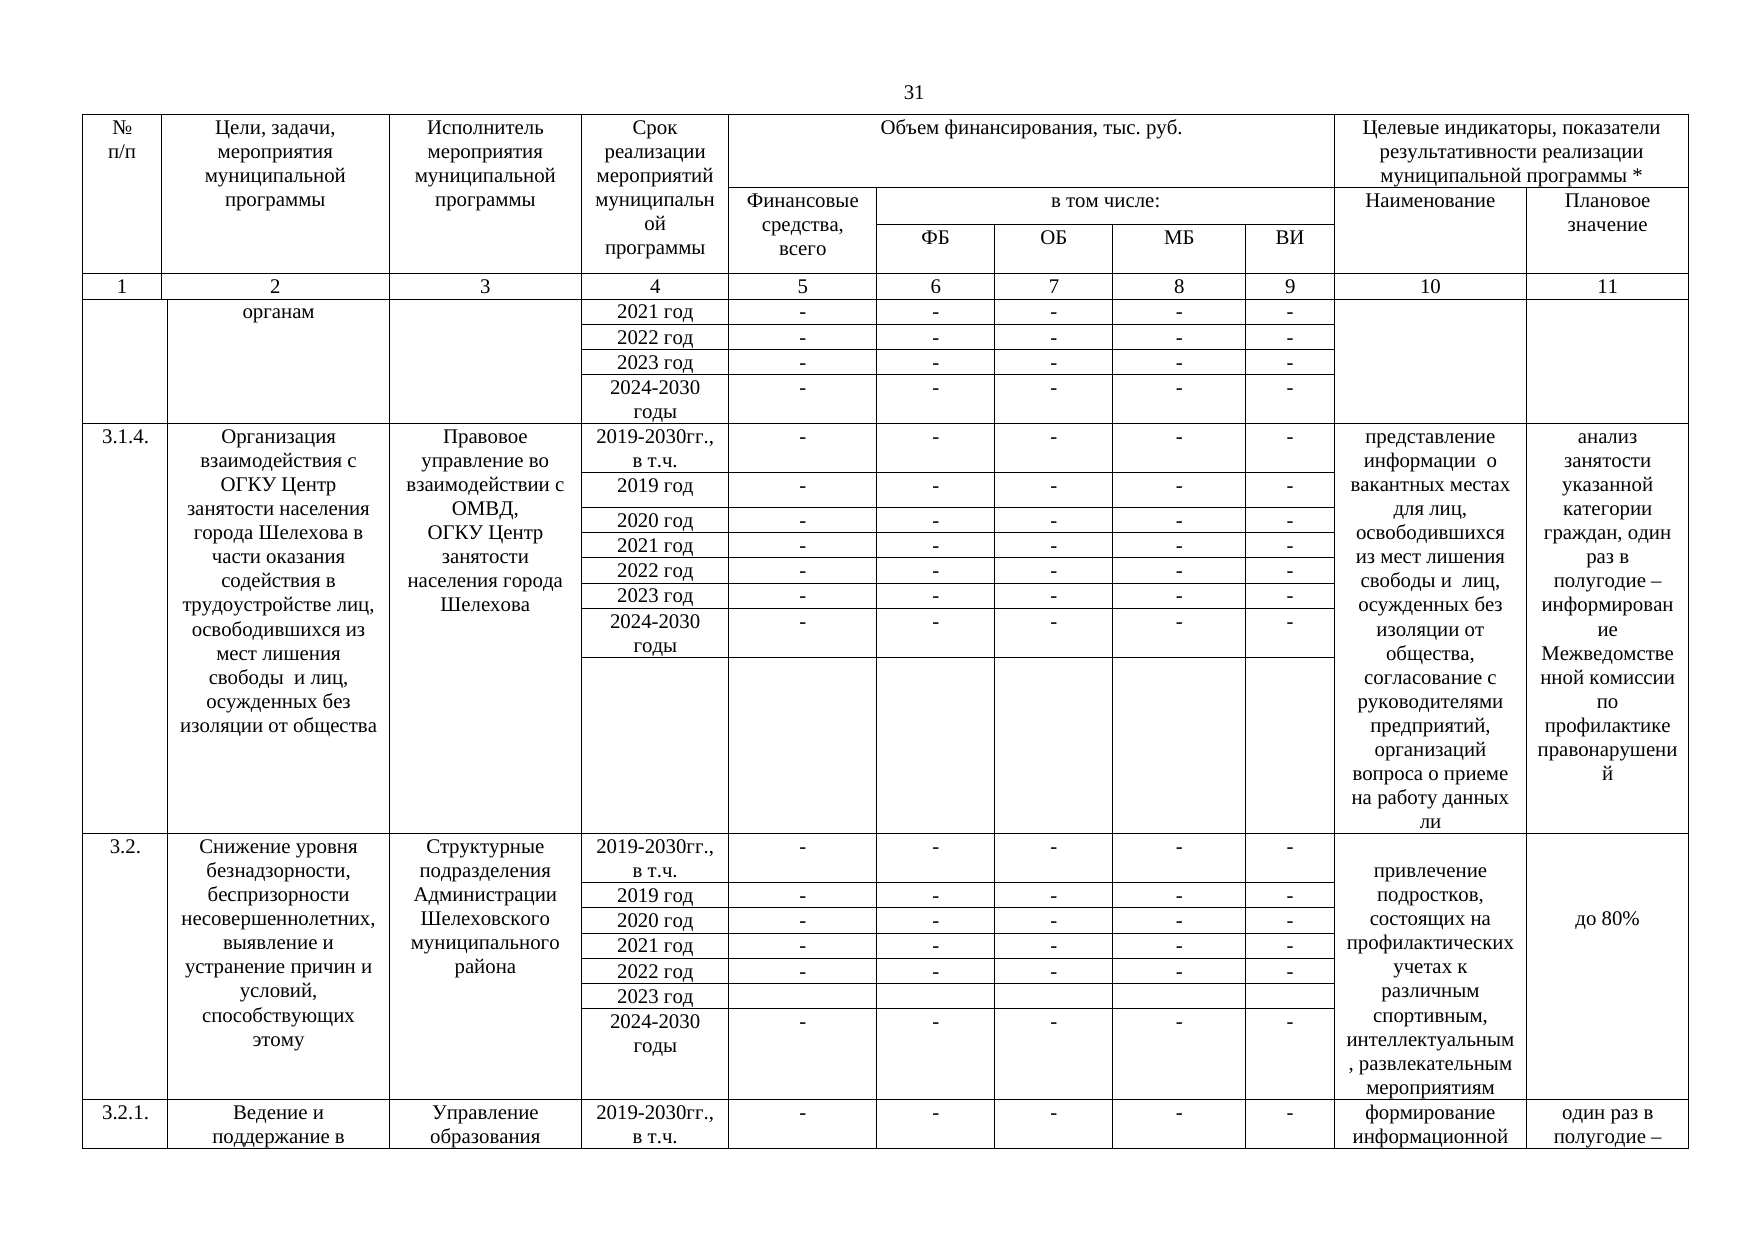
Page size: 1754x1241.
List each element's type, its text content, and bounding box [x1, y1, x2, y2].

table_cell привлечение подростков, состоящих на профилактических учетах к различным спортивным, интеллектуальным, развлекательным мероприятиям [1335, 834, 1526, 1099]
table_cell [877, 658, 994, 833]
table_cell 2021 год [582, 533, 728, 557]
table_cell Структурные подразделения Администрации Шелеховского муниципального района [390, 834, 581, 1099]
table_cell - [877, 325, 994, 349]
table_cell - [729, 350, 876, 374]
table_cell - [1113, 325, 1245, 349]
table_cell один раз в полугодие – информирование Межведомственной комиссии по профилактике правонарушений [1527, 1100, 1688, 1148]
table_cell - [877, 908, 994, 932]
table_cell - [1113, 959, 1245, 983]
table_cell - [995, 375, 1112, 423]
table_cell МБ [1113, 225, 1245, 273]
table_cell - [877, 473, 994, 507]
table_cell 2019-2030гг., в т.ч. [582, 834, 728, 882]
table_cell - [729, 934, 876, 957]
table_cell - [1246, 1009, 1334, 1099]
table_cell 3.2.1. [83, 1100, 167, 1148]
table_cell [995, 984, 1112, 1008]
table_cell - [995, 508, 1112, 532]
table_cell [1113, 984, 1245, 1008]
table_cell [995, 658, 1112, 833]
table_cell - [729, 1100, 876, 1148]
table_cell [582, 658, 728, 833]
table_cell - [877, 300, 994, 323]
table_cell - [1246, 300, 1334, 323]
table_cell - [995, 1009, 1112, 1099]
table_cell - [1246, 908, 1334, 932]
table_cell - [1246, 959, 1334, 983]
table_cell - [729, 908, 876, 932]
table_cell 2022 год [582, 325, 728, 349]
table_cell 10 [1335, 274, 1526, 298]
table_cell 2022 год [582, 558, 728, 582]
table_cell 2019-2030гг., в т.ч. [582, 1100, 728, 1148]
table_cell - [729, 508, 876, 532]
table_cell - [995, 883, 1112, 907]
table_cell - [729, 834, 876, 882]
table_cell - [729, 883, 876, 907]
table_cell 8 [1113, 274, 1245, 298]
table_cell - [1246, 584, 1334, 607]
table_cell - [1113, 375, 1245, 423]
table_cell - [1246, 508, 1334, 532]
table_cell 2019-2030гг., в т.ч. [582, 424, 728, 472]
table_cell - [877, 883, 994, 907]
table_cell Организация взаимодействия с ОГКУ Центр занятости населения города Шелехова в части оказания содействия в трудоустройстве лиц, освободившихся из мест лишения свободы и лиц, осужденных без изоляции от общества [168, 424, 389, 833]
table_cell - [995, 558, 1112, 582]
table_header № п/п [83, 115, 161, 273]
table_cell 2 [162, 274, 389, 298]
table_cell [729, 658, 876, 833]
table_cell 2023 год [582, 584, 728, 607]
table_cell - [1246, 609, 1334, 657]
table_cell 2024-2030 годы [582, 375, 728, 423]
table_cell - [995, 934, 1112, 957]
table_cell 3.1.4. [83, 424, 167, 833]
table_cell - [1113, 300, 1245, 323]
table_header Целевые индикаторы, показатели результативности реализации муниципальной программы * [1335, 115, 1688, 187]
table_cell - [995, 350, 1112, 374]
table_cell 2022 год [582, 959, 728, 983]
table_cell - [1246, 1100, 1334, 1148]
table_cell - [729, 473, 876, 507]
table_cell - [729, 609, 876, 657]
table_cell - [1246, 424, 1334, 472]
table_cell - [877, 584, 994, 607]
table_cell 2020 год [582, 908, 728, 932]
table_header Исполнитель мероприятия муниципальной программы [390, 115, 581, 273]
table_cell 2024-2030 годы [582, 1009, 728, 1099]
table_cell - [995, 473, 1112, 507]
table_cell - [729, 584, 876, 607]
table_cell - [877, 834, 994, 882]
table_cell 3 [390, 274, 581, 298]
table_cell - [877, 350, 994, 374]
table_cell - [1113, 834, 1245, 882]
table_cell - [995, 300, 1112, 323]
table_cell 2024-2030 годы [582, 609, 728, 657]
table_cell - [1113, 1009, 1245, 1099]
table_cell - [1113, 350, 1245, 374]
table_cell - [729, 424, 876, 472]
table_cell [1113, 658, 1245, 833]
table_cell - [1113, 584, 1245, 607]
table_cell - [995, 584, 1112, 607]
table_cell - [877, 1100, 994, 1148]
table_cell - [729, 300, 876, 323]
table_cell - [1113, 908, 1245, 932]
table_cell Управление образования [390, 1100, 581, 1148]
table_cell - [1113, 473, 1245, 507]
table_cell Наименование [1335, 188, 1526, 273]
table_cell - [1246, 558, 1334, 582]
table_cell - [1113, 883, 1245, 907]
table_cell - [1246, 375, 1334, 423]
table_cell Правовое управление во взаимодействии с ОМВД, ОГКУ Центр занятости населения города Шелехова [390, 424, 581, 833]
table_cell 9 [1246, 274, 1334, 298]
table_cell - [995, 908, 1112, 932]
table_cell - [877, 1009, 994, 1099]
table_cell [877, 984, 994, 1008]
table_cell - [1246, 934, 1334, 957]
table_cell 2023 год [582, 350, 728, 374]
table_cell - [877, 375, 994, 423]
table_cell в том числе: [877, 188, 1334, 224]
table_cell 4 [582, 274, 728, 298]
table_cell - [1246, 883, 1334, 907]
table_cell 7 [995, 274, 1112, 298]
table_cell 3.2. [83, 834, 167, 1099]
table_header Объем финансирования, тыс. руб. [729, 115, 1334, 187]
table_cell 6 [877, 274, 994, 298]
table_cell - [729, 325, 876, 349]
table_cell - [877, 934, 994, 957]
table_cell представление информации о вакантных местах для лиц, освободившихся из мест лишения свободы и лиц, осужденных без изоляции от общества, согласование с руководителями предприятий, организаций вопроса о приеме на работу данных ли [1335, 424, 1526, 833]
table_cell - [1113, 558, 1245, 582]
table_cell - [1113, 609, 1245, 657]
table_cell 2021 год [582, 934, 728, 957]
table_cell 5 [729, 274, 876, 298]
table_cell ВИ [1246, 225, 1334, 273]
table_cell - [877, 609, 994, 657]
table_cell [1246, 984, 1334, 1008]
table_cell - [995, 834, 1112, 882]
table_cell - [1113, 934, 1245, 957]
table_cell 2020 год [582, 508, 728, 532]
table_cell - [1113, 1100, 1245, 1148]
table_cell 1 [83, 274, 161, 298]
table_cell [1246, 658, 1334, 833]
table_cell [729, 984, 876, 1008]
table_cell Снижение уровня безнадзорности, беспризорности несовершеннолетних, выявление и устранение причин и условий, способствующих этому [168, 834, 389, 1099]
table_cell - [877, 424, 994, 472]
table_cell Плановое значение [1527, 188, 1688, 273]
table_cell - [1246, 834, 1334, 882]
table_cell до 80% [1527, 834, 1688, 1099]
table_cell - [995, 325, 1112, 349]
table_cell - [1246, 350, 1334, 374]
table_cell - [995, 1100, 1112, 1148]
table_cell - [995, 533, 1112, 557]
table_cell 2023 год [582, 984, 728, 1008]
table_cell - [877, 558, 994, 582]
table_cell 2021 год [582, 300, 728, 323]
table_cell 2019 год [582, 473, 728, 507]
table_cell - [1113, 424, 1245, 472]
table_cell ФБ [877, 225, 994, 273]
table_header Срок реализации мероприятий муниципальной программы [582, 115, 728, 273]
table_cell - [729, 533, 876, 557]
table_cell - [729, 1009, 876, 1099]
table_cell - [1246, 325, 1334, 349]
table_cell - [1113, 508, 1245, 532]
table_cell - [877, 508, 994, 532]
table_cell - [729, 558, 876, 582]
table_cell - [1246, 533, 1334, 557]
table_cell 2019 год [582, 883, 728, 907]
table_cell формирование информационной базы данных [1335, 1100, 1526, 1148]
table_cell - [729, 959, 876, 983]
table_cell - [729, 375, 876, 423]
table_cell - [995, 959, 1112, 983]
table_cell 11 [1527, 274, 1688, 298]
table_cell - [877, 959, 994, 983]
table_cell - [1246, 473, 1334, 507]
table_cell - [877, 533, 994, 557]
table_cell - [1113, 533, 1245, 557]
table_header Цели, задачи, мероприятия муниципальной программы [162, 115, 389, 273]
table_cell - [995, 424, 1112, 472]
table_cell Финансовые средства, всего [729, 188, 876, 273]
table_cell анализ занятости указанной категории граждан, один раз в полугодие – информирование Межведомственной комиссии по профилактике правонарушений [1527, 424, 1688, 833]
table_cell - [995, 609, 1112, 657]
table_cell ОБ [995, 225, 1112, 273]
